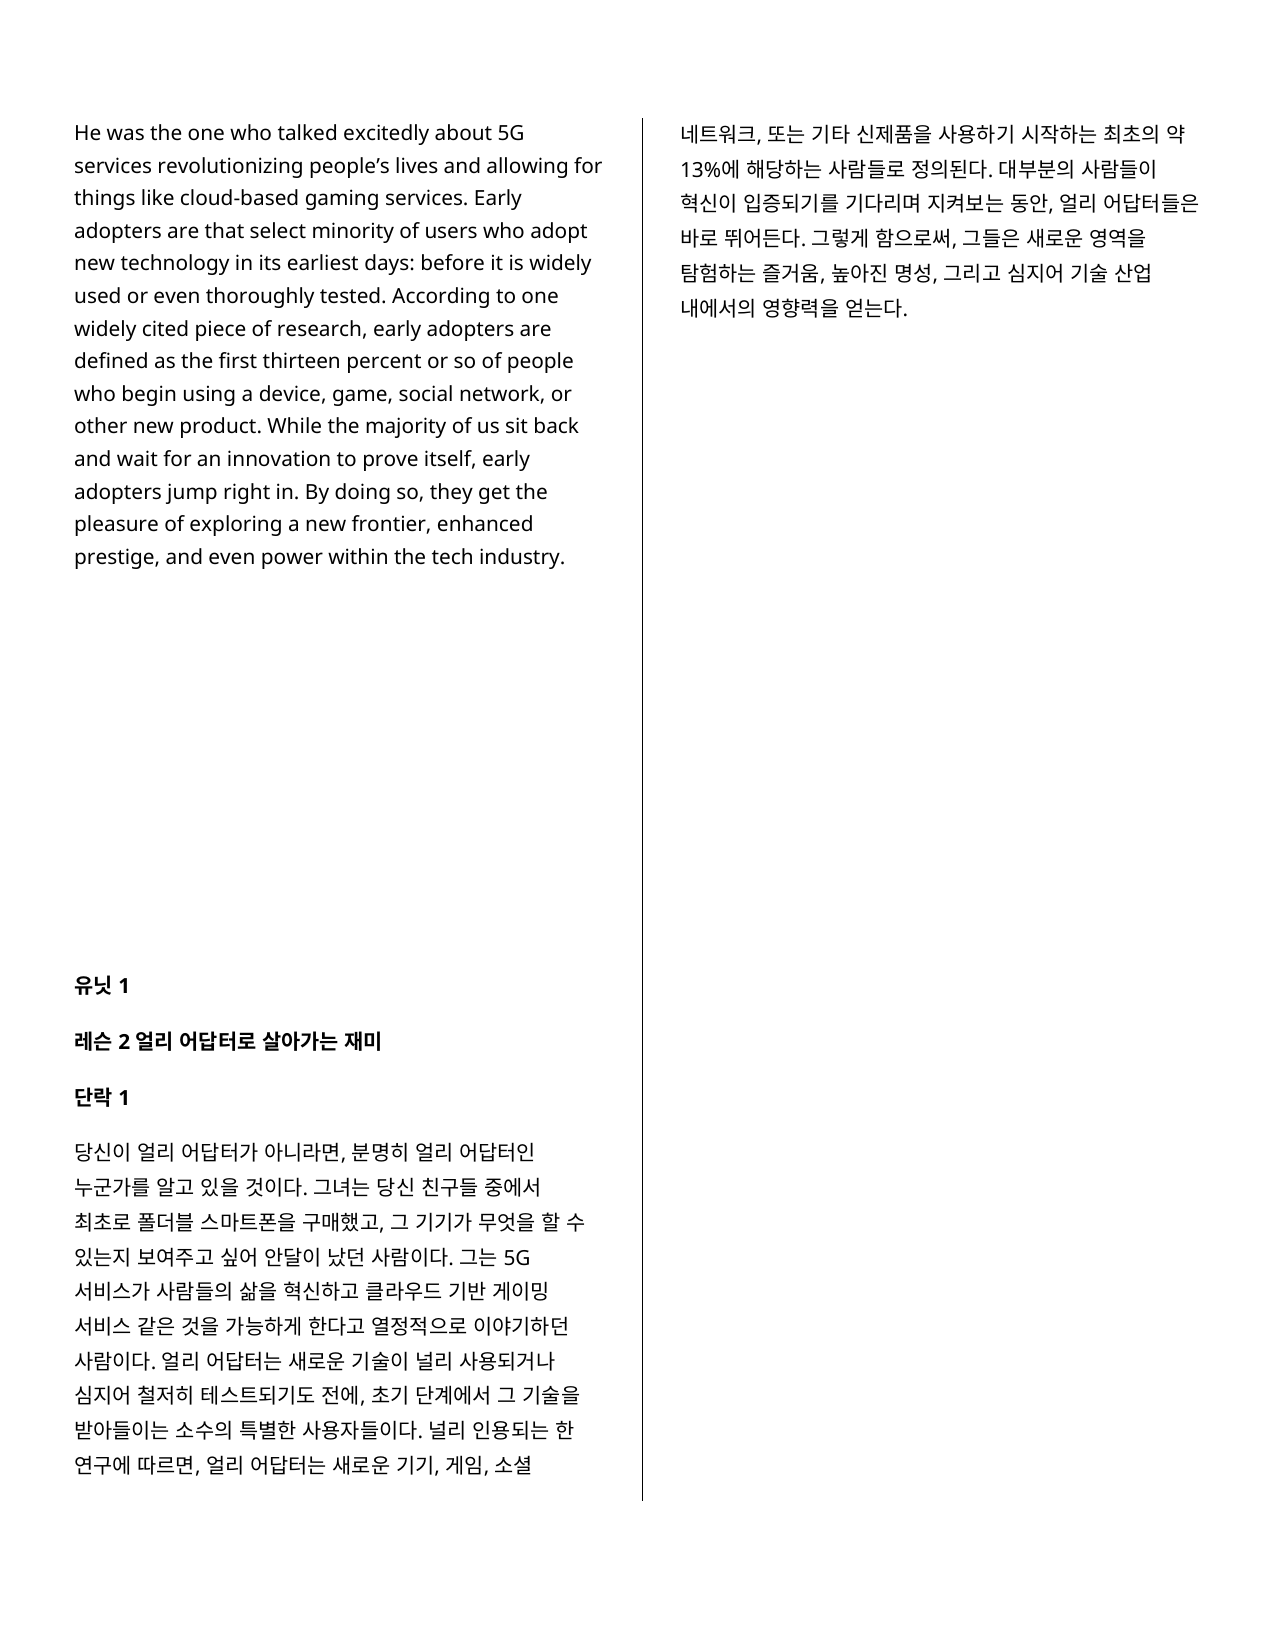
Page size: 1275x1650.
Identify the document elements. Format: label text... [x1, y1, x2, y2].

text 레슨 2 얼리 어답터로 살아가는 재미 [74, 1025, 605, 1055]
text 단락 1 [74, 1081, 605, 1111]
text 당신이 얼리 어답터가 아니라면, 분명히 얼리 어답터인 누군가를 알고 있을 것이다. 그녀는 당신 친구들 중에서 최초로 폴더블 스마트폰을 구매했고, 그 기기가 무엇을 할 수 있는지 보여주고 싶어 안달이 났던 사람이다. 그는 5G 서비스가 사람들의 삶을 혁신하고 클라우드 기반 게이밍 서비스 같은 것을 가능하게 한다고 열정적으로 이야기하던 사람이다. 얼리 어답터는 새로운 기술이 널리 사용되거나 심지어 철저히 테스트되기도 전에, 초기 단계에서 그 기술을 받아들이는 소수의 특별한 사용자들이다. 널리 인용되는 한 연구에 따르면, 얼리 어답터는 새로운 기기, 게임, 소셜 네트워크, 또는 기타 신제품을 사용하기 시작하는 최초의 약 13%에 해당하는 사람들로 정의된다. 대부분의 사람들이 혁신이 입증되기를 기다리며 지켜보는 동안, 얼리 어답터들은 바로 뛰어든다. 그렇게 함으로써, 그들은 새로운 영역을 탐험하는 즐거움, 높아진 명성, 그리고 심지어 기술 산업 내에서의 영향력을 얻는다. [680, 118, 1211, 322]
text 유닛 1 [74, 969, 605, 1000]
text 당신이 얼리 어답터가 아니라면, 분명히 얼리 어답터인 누군가를 알고 있을 것이다. 그녀는 당신 친구들 중에서 최초로 폴더블 스마트폰을 구매했고, 그 기기가 무엇을 할 수 있는지 보여주고 싶어 안달이 났던 사람이다. 그는 5G 서비스가 사람들의 삶을 혁신하고 클라우드 기반 게이밍 서비스 같은 것을 가능하게 한다고 열정적으로 이야기하던 사람이다. 얼리 어답터는 새로운 기술이 널리 사용되거나 심지어 철저히 테스트되기도 전에, 초기 단계에서 그 기술을 받아들이는 소수의 특별한 사용자들이다. 널리 인용되는 한 연구에 따르면, 얼리 어답터는 새로운 기기, 게임, 소셜 네트워크, 또는 기타 신제품을 사용하기 시작하는 최초의 약 13%에 해당하는 사람들로 정의된다. 대부분의 사람들이 혁신이 입증되기를 기다리며 지켜보는 동안, 얼리 어답터들은 바로 뛰어든다. 그렇게 함으로써, 그들은 새로운 영역을 탐험하는 즐거움, 높아진 명성, 그리고 심지어 기술 산업 내에서의 영향력을 얻는다. [74, 1136, 605, 1479]
